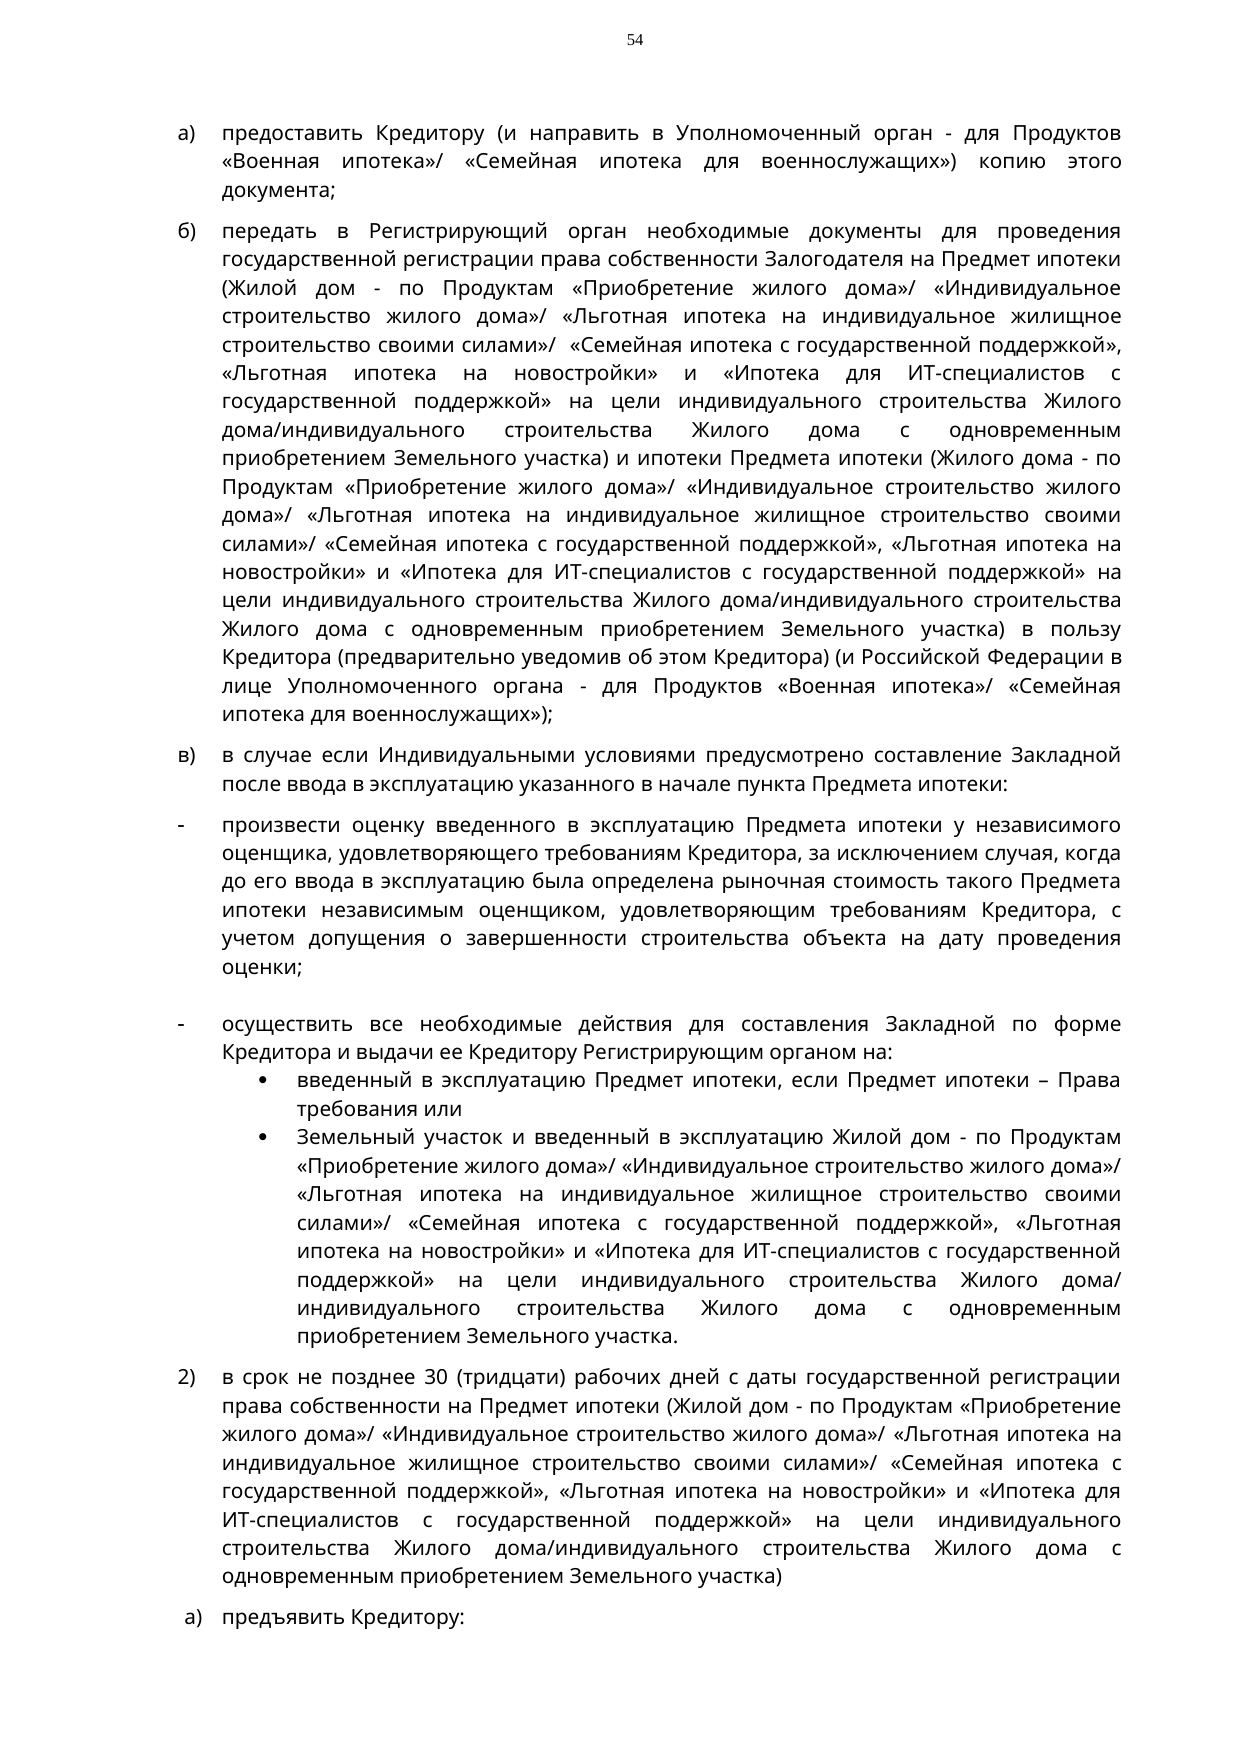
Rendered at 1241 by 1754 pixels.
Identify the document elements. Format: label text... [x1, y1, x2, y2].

list предъявить Кредитору: [184, 1602, 1122, 1631]
list произвести оценку введенного в эксплуатацию Предмета ипотеки у независимого оценщика, удовлетворяющего требованиям Кредитора, за исключением случая, когда до его ввода в эксплуатацию была определена рыночная стоимость такого Предмета ипотеки независимым оценщиком, удовлетворяющим требованиям Кредитора, с учетом допущения о завершенности строительства объекта на дату проведения оценки; [177, 810, 1122, 980]
list Земельный участок и введенный в эксплуатацию Жилой дом - по Продуктам «Приобретение жилого дома»/ «Индивидуальное строительство жилого дома»/ «Льготная ипотека на индивидуальное жилищное строительство своими силами»/ «Семейная ипотека с государственной поддержкой», «Льготная ипотека на новостройки» и «Ипотека для ИT-специалистов с государственной поддержкой» на цели индивидуального строительства Жилого дома/ индивидуального строительства Жилого дома с одновременным приобретением Земельного участка. [259, 1122, 1122, 1350]
list введенный в эксплуатацию Предмет ипотеки, если Предмет ипотеки – Права требования или [259, 1066, 1122, 1122]
list осуществить все необходимые действия для составления Закладной по форме Кредитора и выдачи ее Кредитору Регистрирующим органом на: [177, 1009, 1122, 1066]
list в срок не позднее 30 (тридцати) рабочих дней с даты государственной регистрации права собственности на Предмет ипотеки (Жилой дом - по Продуктам «Приобретение жилого дома»/ «Индивидуальное строительство жилого дома»/ «Льготная ипотека на индивидуальное жилищное строительство своими силами»/ «Семейная ипотека с государственной поддержкой», «Льготная ипотека на новостройки» и «Ипотека для ИT-специалистов с государственной поддержкой» на цели индивидуального строительства Жилого дома/индивидуального строительства Жилого дома с одновременным приобретением Земельного участка) [177, 1362, 1122, 1590]
list предоставить Кредитору (и направить в Уполномоченный орган - для Продуктов «Военная ипотека»/ «Семейная ипотека для военнослужащих») копию этого документа; [177, 118, 1122, 203]
list в случае если Индивидуальными условиями предусмотрено составление Закладной после ввода в эксплуатацию указанного в начале пункта Предмета ипотеки: [177, 740, 1122, 797]
list передать в Регистрирующий орган необходимые документы для проведения государственной регистрации права собственности Залогодателя на Предмет ипотеки (Жилой дом - по Продуктам «Приобретение жилого дома»/ «Индивидуальное строительство жилого дома»/ «Льготная ипотека на индивидуальное жилищное строительство своими силами»/ «Семейная ипотека с государственной поддержкой», «Льготная ипотека на новостройки» и «Ипотека для ИT-специалистов с государственной поддержкой» на цели индивидуального строительства Жилого дома/индивидуального строительства Жилого дома с одновременным приобретением Земельного участка) и ипотеки Предмета ипотеки (Жилого дома - по Продуктам «Приобретение жилого дома»/ «Индивидуальное строительство жилого дома»/ «Льготная ипотека на индивидуальное жилищное строительство своими силами»/ «Семейная ипотека с государственной поддержкой», «Льготная ипотека на новостройки» и «Ипотека для ИT-специалистов с государственной поддержкой» на цели индивидуального строительства Жилого дома/индивидуального строительства Жилого дома с одновременным приобретением Земельного участка) в пользу Кредитора (предварительно уведомив об этом Кредитора) (и Российской Федерации в лице Уполномоченного органа - для Продуктов «Военная ипотека»/ «Семейная ипотека для военнослужащих»); [177, 216, 1122, 728]
